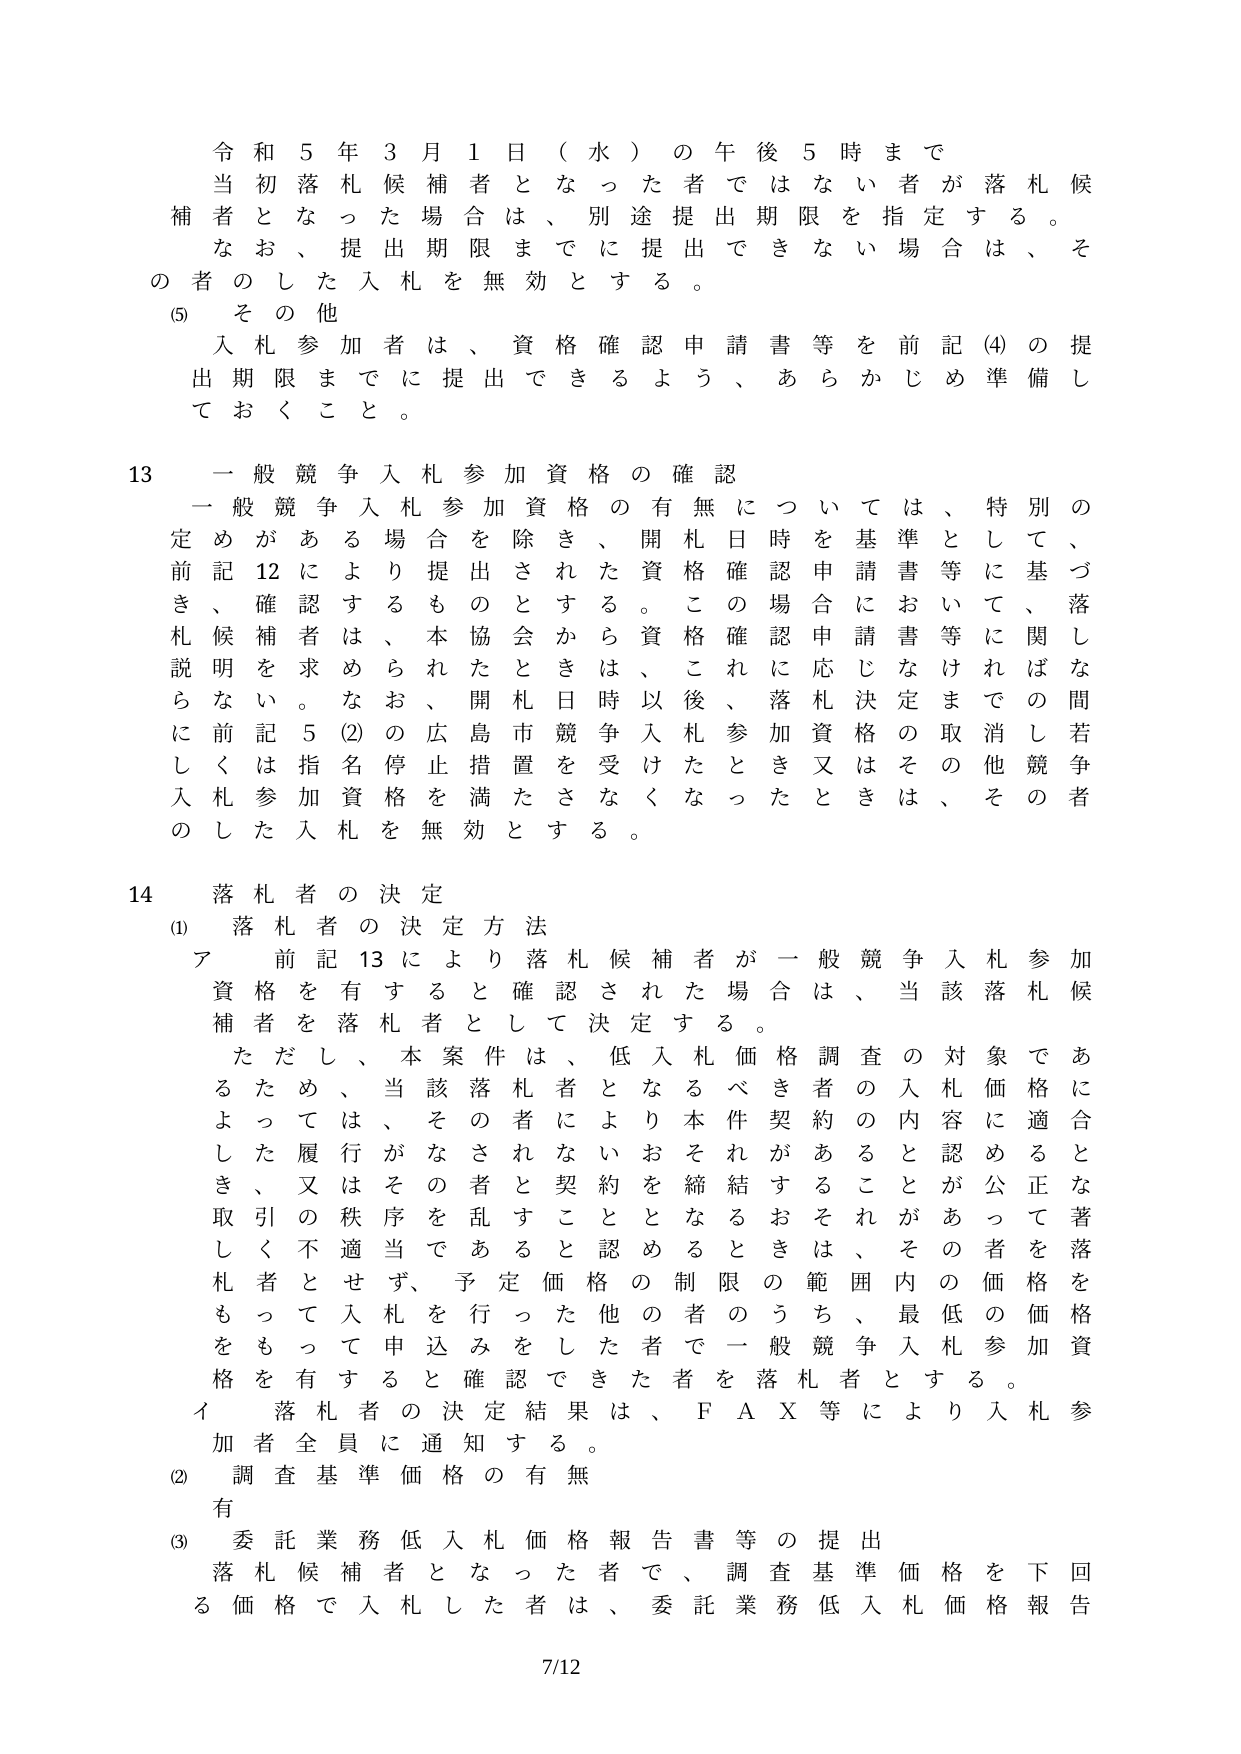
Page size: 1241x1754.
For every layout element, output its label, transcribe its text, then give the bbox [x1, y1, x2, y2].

text ⑵ 調査基準価格の有無 [149, 1458, 1112, 1491]
text イ 落札者の決定結果は、ＦＡＸ等により入札参加者全員に通知する。 [170, 1394, 1112, 1458]
text ア 前記13により落札候補者が一般競争入札参加資格を有すると確認された場合は、当該落札候補者を落札者として決定する。 [170, 942, 1112, 1038]
text 入札参加者は、資格確認申請書等を前記⑷の提出期限までに提出できるよう、あらかじめ準備しておくこと。 [170, 328, 1112, 425]
text 13 一般競争入札参加資格の確認 [128, 457, 1112, 489]
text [170, 1555, 1112, 1620]
text 14 落札者の決定 [128, 877, 1112, 909]
text ⑶ 委託業務低入札価格報告書等の提出 [149, 1523, 1112, 1555]
text 有 [149, 1491, 1112, 1523]
text ⑸ その他 [149, 296, 1112, 328]
text なお、提出期限までに提出できない場合は、その者のした入札を無効とする。 [128, 231, 1112, 296]
text ⑴ 落札者の決定方法 [149, 909, 1112, 942]
text ただし、本案件は、低入札価格調査の対象であるため、当該落札者となるべき者の入札価格によっては、その者により本件契約の内容に適合した履行がなされないおそれがあると認めるとき、又はその者と契約を締結することが公正な取引の秩序を乱すこととなるおそれがあって著しく不適当であると認めるときは、その者を落札者とせず、予定価格の制限の範囲内の価格をもって入札を行った他の者のうち、最低の価格をもって申込みをした者で一般競争入札参加資格を有すると確認できた者を落札者とする。 [191, 1038, 1112, 1394]
text 令和５年３月１日（水）の午後５時まで [149, 134, 1112, 167]
text 一般競争入札参加資格の有無については、特別の定めがある場合を除き、開札日時を基準として、前記12により提出された資格確認申請書等に基づき、確認するものとする。この場合において、落札候補者は、本協会から資格確認申請書等に関し説明を求められたときは、これに応じなければならない。なお、開札日時以後、落札決定までの間に前記５⑵の広島市競争入札参加資格の取消し若しくは指名停止措置を受けたとき又はその他競争入札参加資格を満たさなくなったときは、その者のした入札を無効とする。 [149, 489, 1112, 845]
text 当初落札候補者となった者ではない者が落札候補者となった場合は、別途提出期限を指定する。 [149, 167, 1112, 231]
